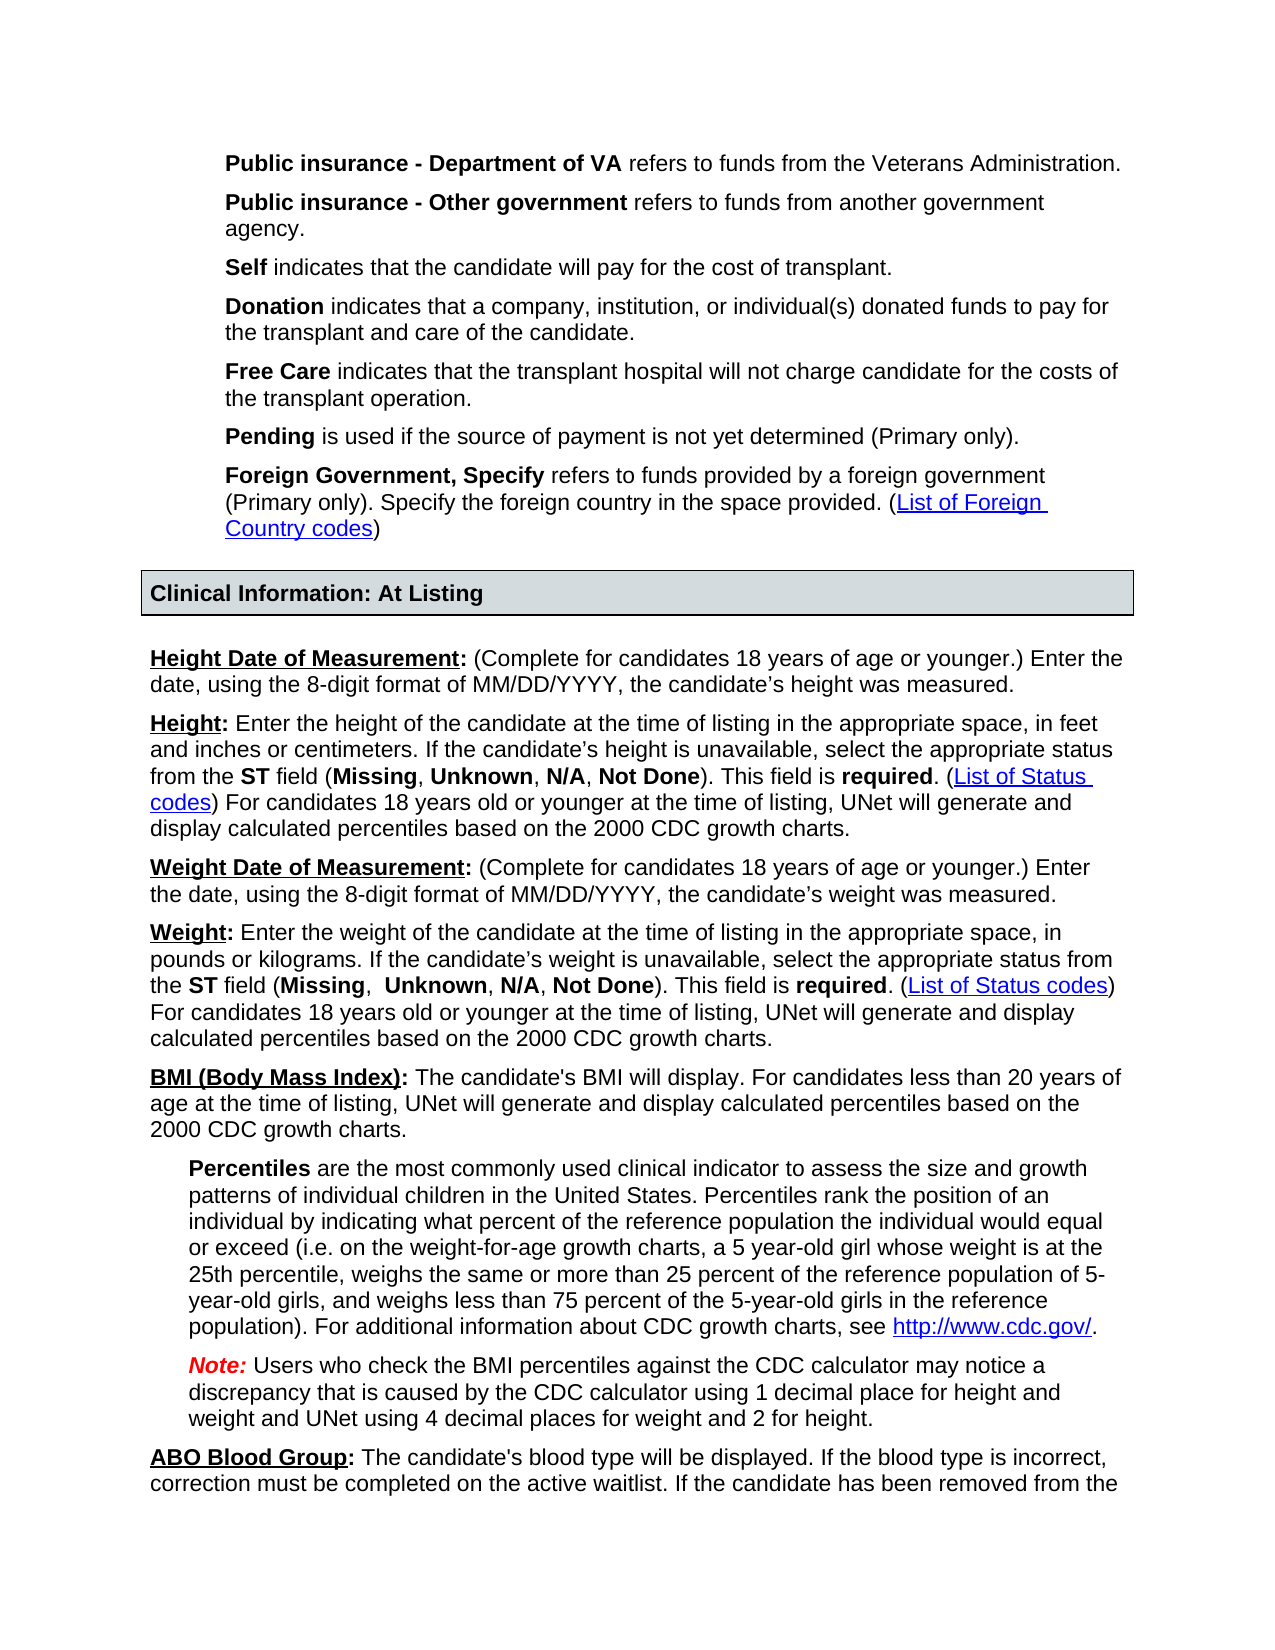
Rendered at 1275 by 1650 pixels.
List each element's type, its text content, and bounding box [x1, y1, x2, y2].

text Pending is used if the source of payment is not yet determined (Primary only). [225, 423, 1125, 450]
subtitle Clinical Information: At Listing [142, 571, 1133, 614]
text Percentiles are the most commonly used clinical indicator to assess the size and growth patterns of individual children in the United States. Percentiles rank the position of an individual by indicating what percent of the reference population the individual would equal or exceed (i.e. on the weight-for-age growth charts, a 5 year-old girl whose weight is at the 25th percentile, weighs the same or more than 25 percent of the reference population of 5-year-old girls, and weighs less than 75 percent of the 5-year-old girls in the reference population). For additional information about CDC growth charts, see http://www.cdc.gov/. [188, 1155, 1125, 1340]
text Free Care indicates that the transplant hospital will not charge candidate for the costs of the transplant operation. [225, 358, 1125, 411]
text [150, 1444, 1125, 1496]
text Public insurance - Department of VA refers to funds from the Veterans Administration. [225, 150, 1125, 176]
text Public insurance - Other government refers to funds from another government agency. [225, 189, 1125, 242]
text Weight: Enter the weight of the candidate at the time of listing in the appropriate space, in pounds or kilograms. If the candidate’s weight is unavailable, select the appropriate status from the ST field (Missing, Unknown, N/A, Not Done). This field is required. (List of Status codes) For candidates 18 years old or younger at the time of listing, UNet will generate and display calculated percentiles based on the 2000 CDC growth charts. [150, 919, 1125, 1051]
text Note: Users who check the BMI percentiles against the CDC calculator may notice a discrepancy that is caused by the CDC calculator using 1 decimal place for height and weight and UNet using 4 decimal places for weight and 2 for height. [188, 1352, 1125, 1431]
text BMI (Body Mass Index): The candidate's BMI will display. For candidates less than 20 years of age at the time of listing, UNet will generate and display calculated percentiles based on the 2000 CDC growth charts. [150, 1064, 1125, 1143]
text Foreign Government, Specify refers to funds provided by a foreign government (Primary only). Specify the foreign country in the space provided. (List of Foreign Country codes) [225, 462, 1125, 541]
text Self indicates that the candidate will pay for the cost of transplant. [225, 254, 1125, 280]
text Weight Date of Measurement: (Complete for candidates 18 years of age or younger.) Enter the date, using the 8-digit format of MM/DD/YYYY, the candidate’s weight was measured. [150, 854, 1125, 907]
text Height Date of Measurement: (Complete for candidates 18 years of age or younger.) Enter the date, using the 8-digit format of MM/DD/YYYY, the candidate’s height was measured. [150, 645, 1125, 697]
text Height: Enter the height of the candidate at the time of listing in the appropriate space, in feet and inches or centimeters. If the candidate’s height is unavailable, select the appropriate status from the ST field (Missing, Unknown, N/A, Not Done). This field is required. (List of Status codes) For candidates 18 years old or younger at the time of listing, UNet will generate and display calculated percentiles based on the 2000 CDC growth charts. [150, 710, 1125, 842]
text Donation indicates that a company, institution, or individual(s) donated funds to pay for the transplant and care of the candidate. [225, 293, 1125, 346]
